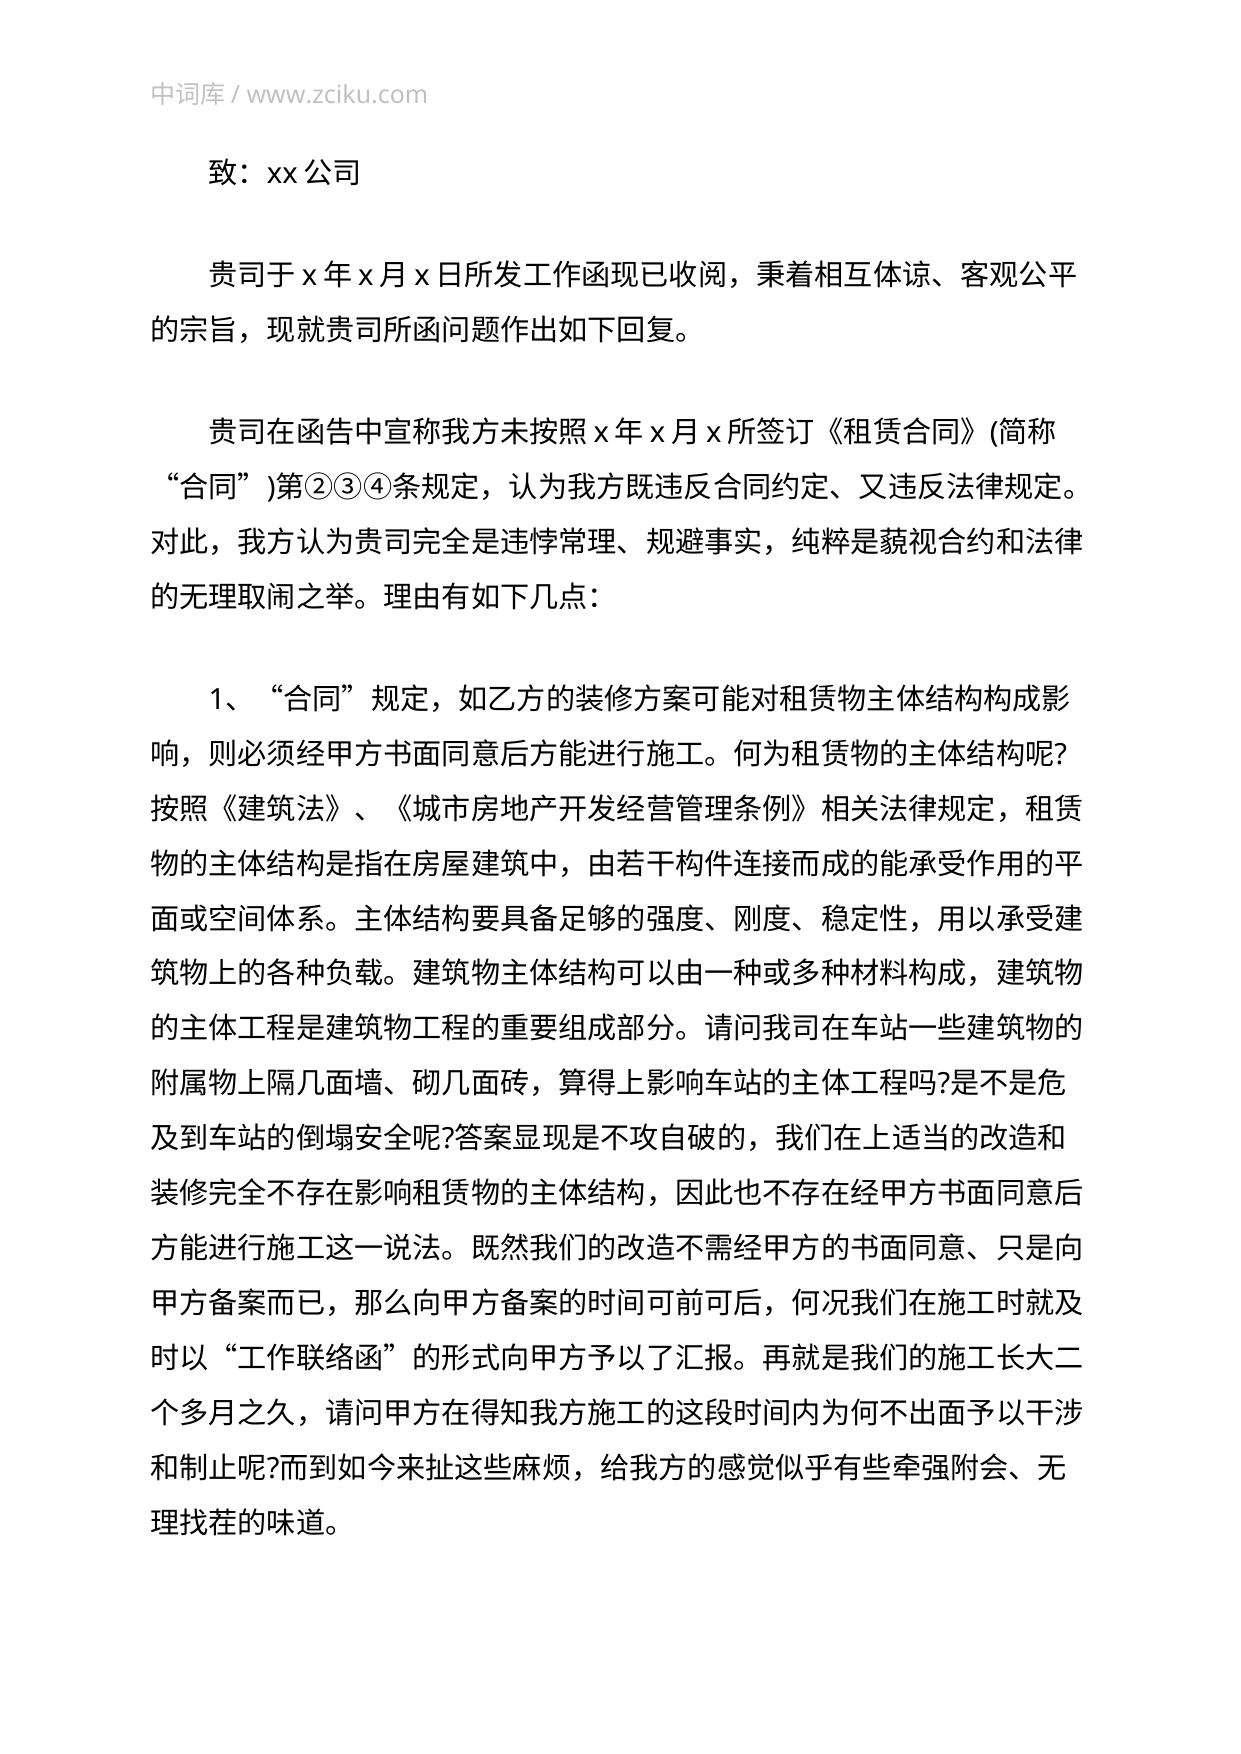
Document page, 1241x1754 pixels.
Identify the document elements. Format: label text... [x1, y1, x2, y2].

text 1、“合同”规定，如乙方的装修方案可能对租赁物主体结构构成影响，则必须经甲方书面同意后方能进行施工。何为租赁物的主体结构呢?按照《建筑法》、《城市房地产开发经营管理条例》相关法律规定，租赁物的主体结构是指在房屋建筑中，由若干构件连接而成的能承受作用的平面或空间体系。主体结构要具备足够的强度、刚度、稳定性，用以承受建筑物上的各种负载。建筑物主体结构可以由一种或多种材料构成，建筑物的主体工程是建筑物工程的重要组成部分。请问我司在车站一些建筑物的附属物上隔几面墙、砌几面砖，算得上影响车站的主体工程吗?是不是危及到车站的倒塌安全呢?答案显现是不攻自破的，我们在上适当的改造和装修完全不存在影响租赁物的主体结构，因此也不存在经甲方书面同意后方能进行施工这一说法。既然我们的改造不需经甲方的书面同意、只是向甲方备案而已，那么向甲方备案的时间可前可后，何况我们在施工时就及时以“工作联络函”的形式向甲方予以了汇报。再就是我们的施工长大二个多月之久，请问甲方在得知我方施工的这段时间内为何不出面予以干涉和制止呢?而到如今来扯这些麻烦，给我方的感觉似乎有些牵强附会、无理找茬的味道。 [150, 675, 1090, 1542]
text 贵司在函告中宣称我方未按照x年x月x所签订《租赁合同》(简称“合同”)第②③④条规定，认为我方既违反合同约定、又违反法律规定。对此，我方认为贵司完全是违悖常理、规避事实，纯粹是藐视合约和法律的无理取闹之举。理由有如下几点： [150, 409, 1090, 616]
text 贵司于x年x月x日所发工作函现已收阅，秉着相互体谅、客观公平的宗旨，现就贵司所函问题作出如下回复。 [150, 252, 1090, 349]
text 致：xx公司 [150, 150, 1090, 192]
